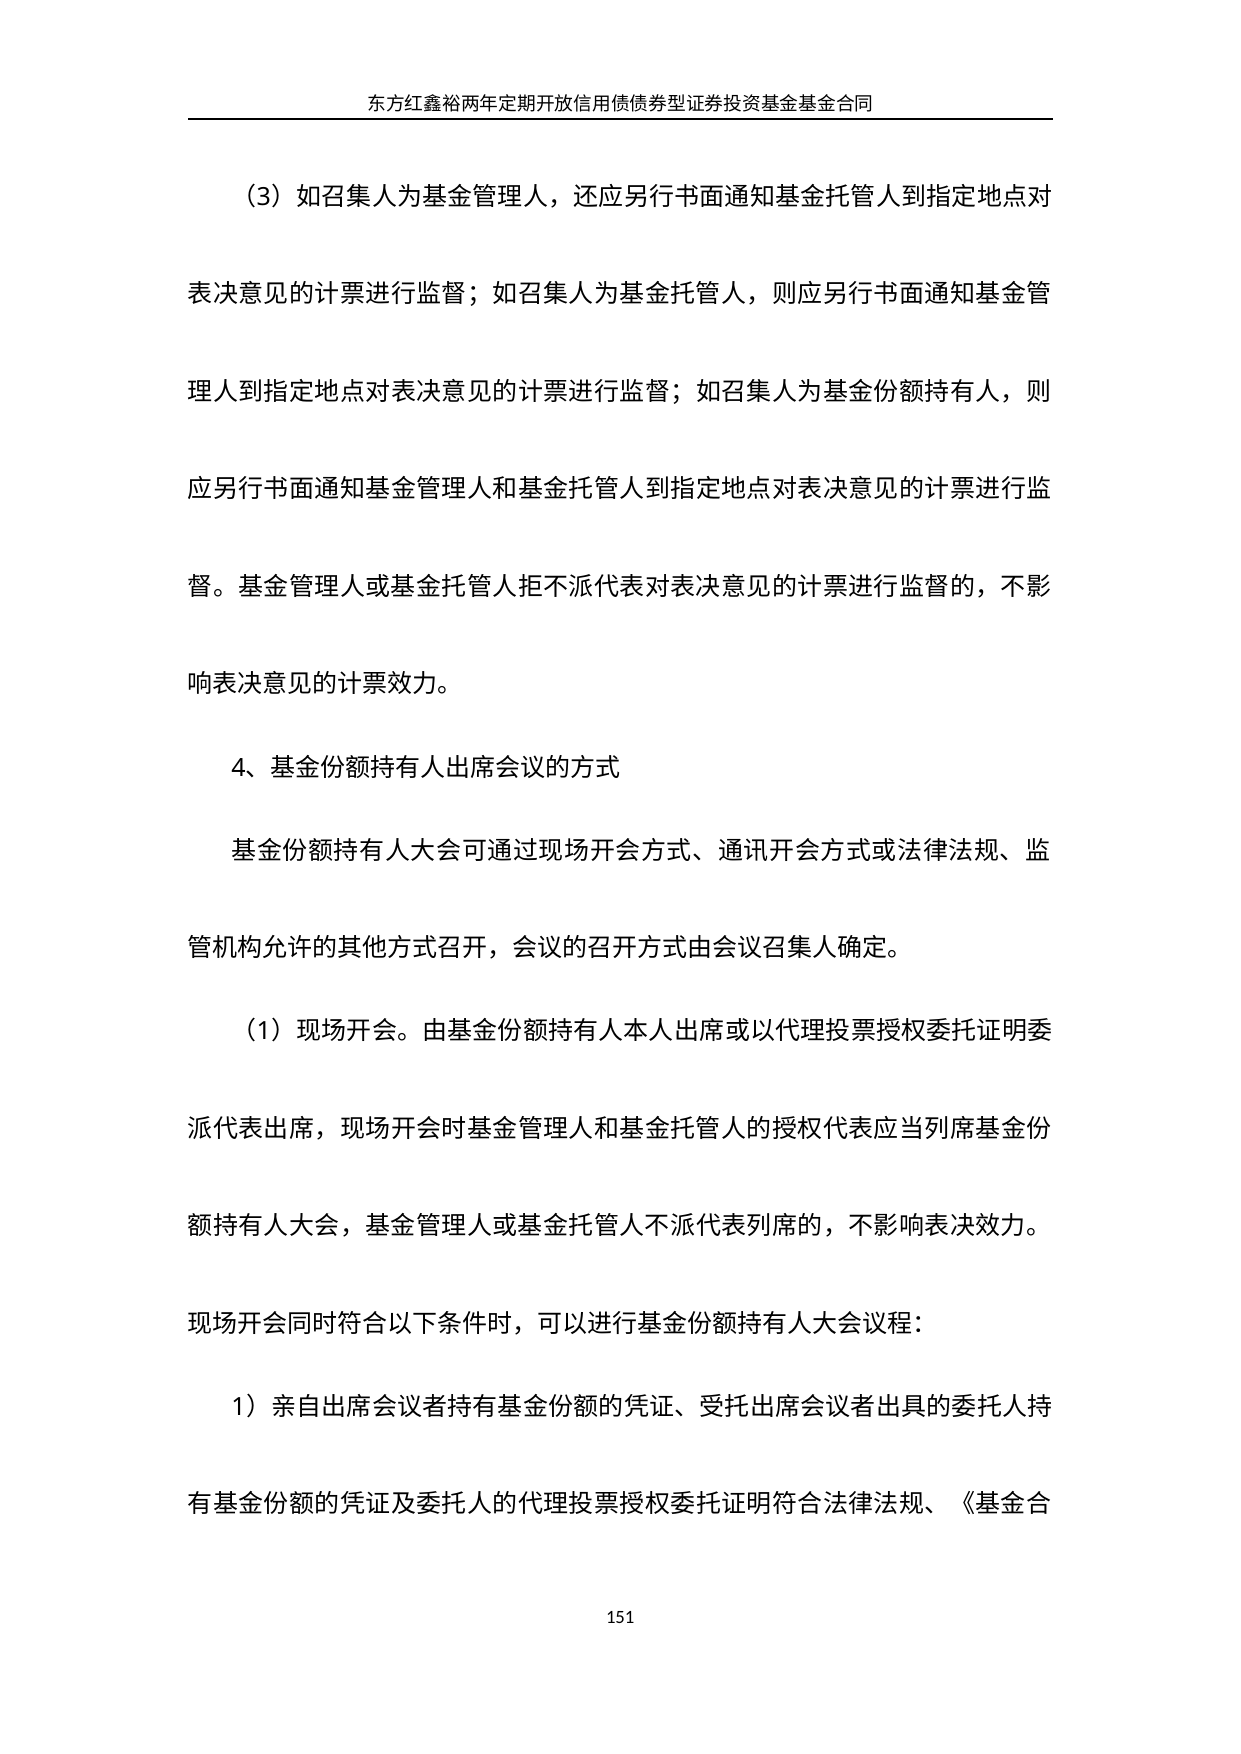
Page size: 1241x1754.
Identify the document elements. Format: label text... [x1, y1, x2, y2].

text （1）现场开会。由基金份额持有人本人出席或以代理投票授权委托证明委派代表出席，现场开会时基金管理人和基金托管人的授权代表应当列席基金份额持有人大会，基金管理人或基金托管人不派代表列席的，不影响表决效力。现场开会同时符合以下条件时，可以进行基金份额持有人大会议程： [187, 996, 1053, 1354]
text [187, 1372, 1053, 1534]
text （3）如召集人为基金管理人，还应另行书面通知基金托管人到指定地点对表决意见的计票进行监督；如召集人为基金托管人，则应另行书面通知基金管理人到指定地点对表决意见的计票进行监督；如召集人为基金份额持有人，则应另行书面通知基金管理人和基金托管人到指定地点对表决意见的计票进行监督。基金管理人或基金托管人拒不派代表对表决意见的计票进行监督的，不影响表决意见的计票效力。 [187, 162, 1053, 714]
text 4、基金份额持有人出席会议的方式 [187, 733, 1053, 798]
text 基金份额持有人大会可通过现场开会方式、通讯开会方式或法律法规、监管机构允许的其他方式召开，会议的召开方式由会议召集人确定。 [187, 816, 1053, 978]
